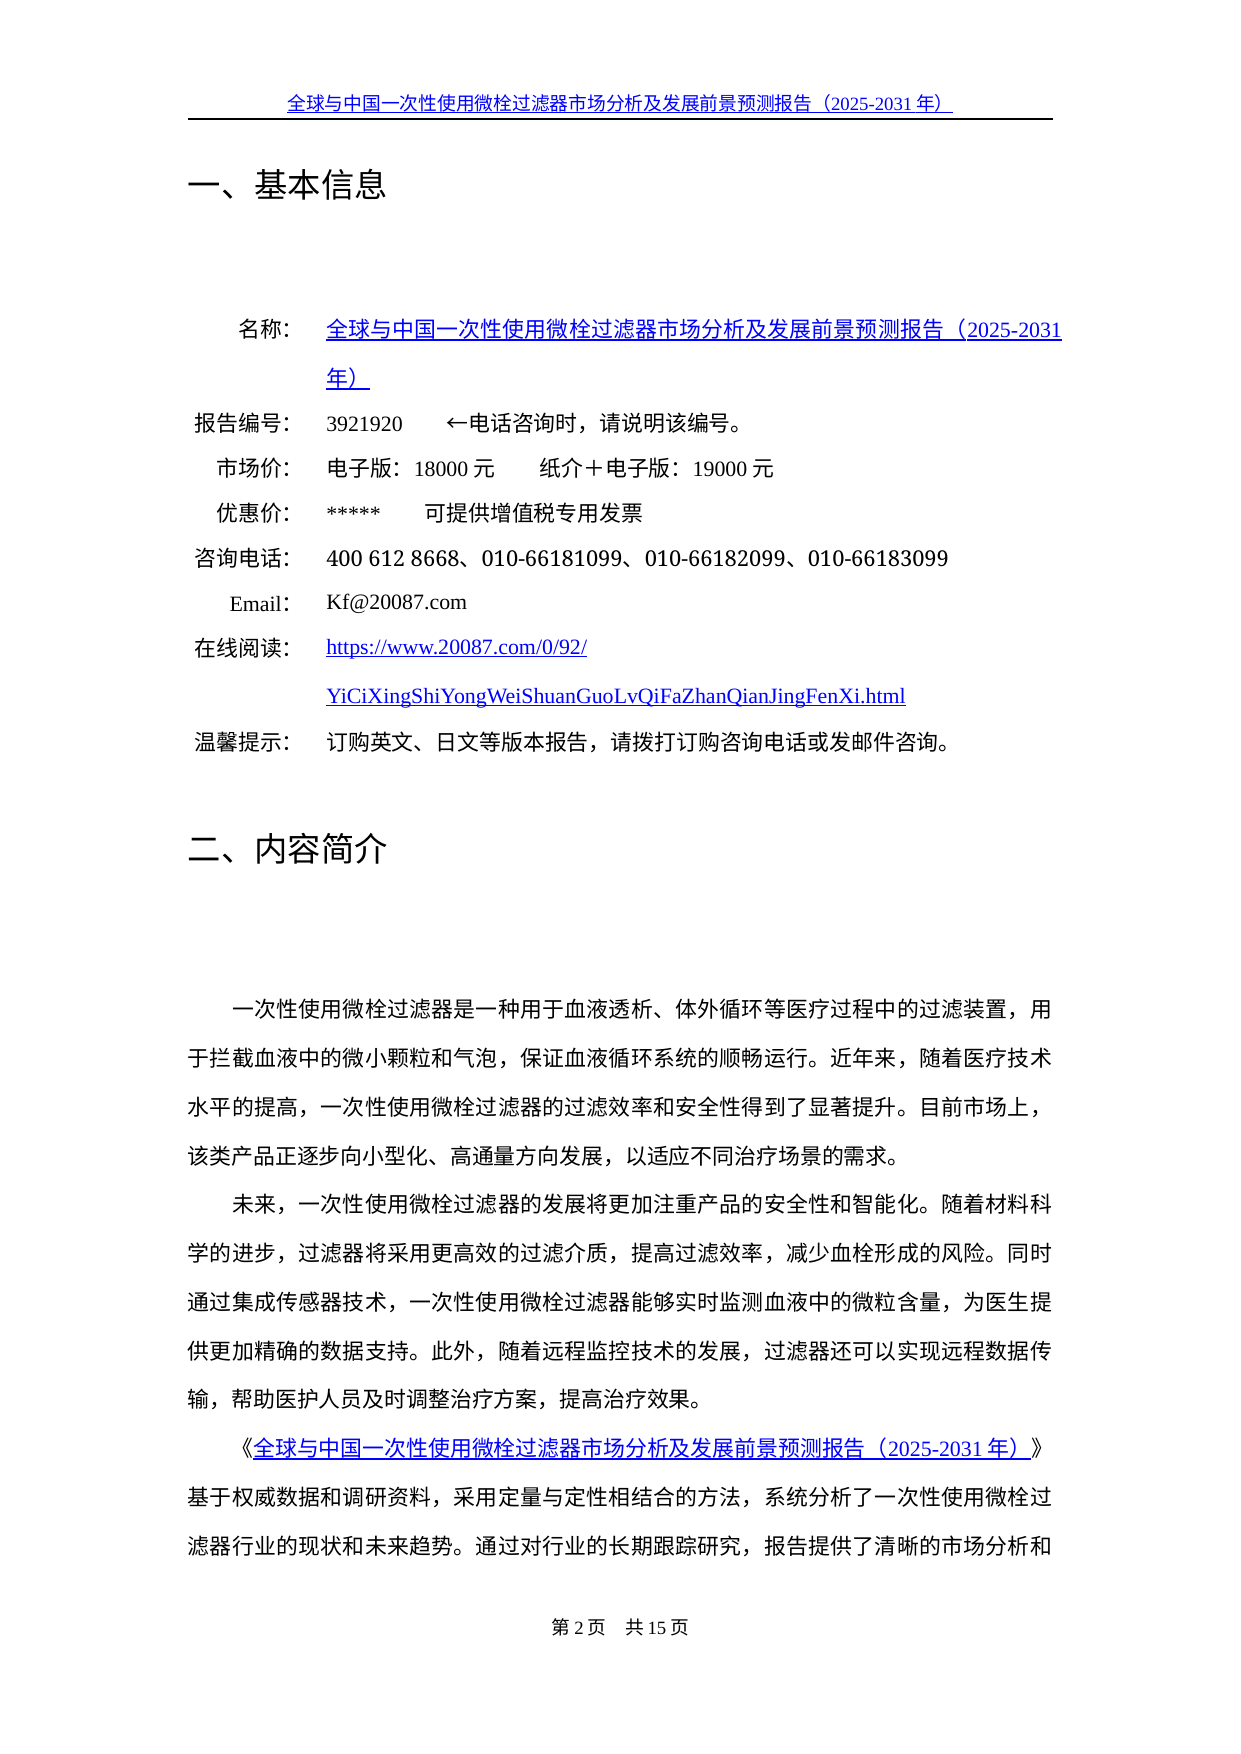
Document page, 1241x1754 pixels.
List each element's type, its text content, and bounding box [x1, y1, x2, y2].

table_cell 电子版：18000 元 纸介＋电子版：19000 元 [315, 450, 1073, 495]
table_cell 市场价： [167, 450, 315, 495]
table_cell 温馨提示： [167, 724, 315, 769]
table_cell Email： [167, 585, 315, 630]
title 二、内容简介 [187, 814, 1053, 879]
title 一、基本信息 [187, 150, 1053, 215]
table_cell 在线阅读： [167, 630, 315, 724]
table_header 全球与中国一次性使用微栓过滤器市场分析及发展前景预测报告（2025-2031年） [315, 312, 1073, 405]
table_cell [315, 630, 1073, 724]
table_cell 400 612 8668、010-66181099、010-66182099、010-66183099 [315, 540, 1073, 585]
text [187, 992, 1053, 1561]
table_cell Kf@20087.com [315, 585, 1073, 630]
table_header 名称： [167, 312, 315, 405]
table_cell 订购英文、日文等版本报告，请拨打订购咨询电话或发邮件咨询。 [315, 724, 1073, 769]
table_cell ***** 可提供增值税专用发票 [315, 495, 1073, 540]
table_cell 3921920 ←电话咨询时，请说明该编号。 [315, 405, 1073, 450]
table_cell 咨询电话： [167, 540, 315, 585]
table_cell 报告编号： [167, 405, 315, 450]
table_cell 优惠价： [167, 495, 315, 540]
